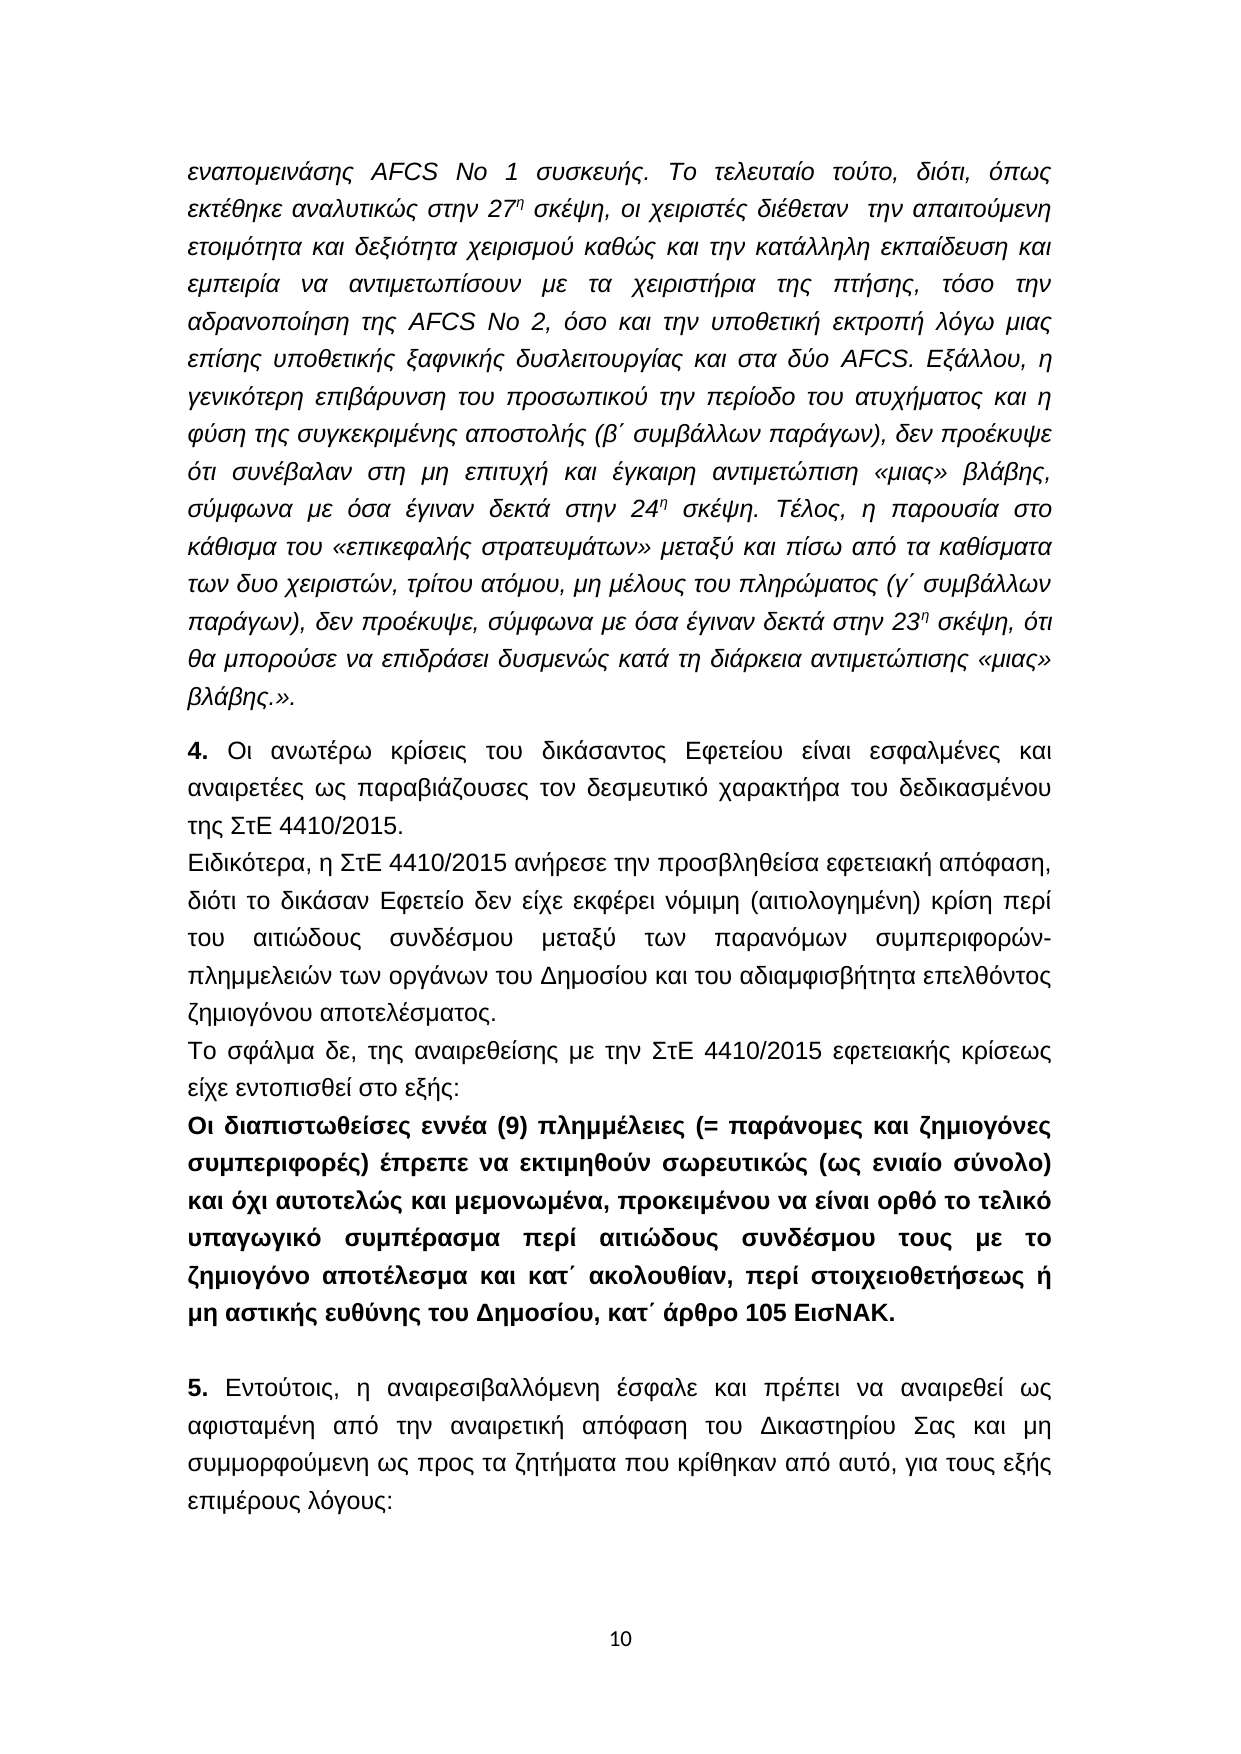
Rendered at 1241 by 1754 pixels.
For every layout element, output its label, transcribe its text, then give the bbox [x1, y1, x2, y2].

text Οι διαπιστωθείσες εννέα (9) πλημμέλειες (= παράνομες και ζημιογόνες συμπεριφορές) έπρεπε να εκτιμηθούν σωρευτικώς (ως ενιαίο σύνολο) και όχι αυτοτελώς και μεμονωμένα, προκειμένου να είναι ορθό το τελικό υπαγωγικό συμπέρασμα περί αιτιώδους συνδέσμου τους με το ζημιογόνο αποτέλεσμα και κατ΄ ακολουθίαν, περί στοιχειοθετήσεως ή μη αστικής ευθύνης του Δημοσίου, κατ΄ άρθρο 105 ΕισΝΑΚ. [187, 1104, 1053, 1329]
text 4. Οι ανωτέρω κρίσεις του δικάσαντος Εφετείου είναι εσφαλμένες και αναιρετέες ως παραβιάζουσες τον δεσμευτικό χαρακτήρα του δεδικασμένου της ΣτΕ 4410/2015. [187, 729, 1053, 842]
text Το σφάλμα δε, της αναιρεθείσης με την ΣτΕ 4410/2015 εφετειακής κρίσεως είχε εντοπισθεί στο εξής: [187, 1029, 1053, 1104]
text Ειδικότερα, η ΣτΕ 4410/2015 ανήρεσε την προσβληθείσα εφετειακή απόφαση, διότι το δικάσαν Εφετείο δεν είχε εκφέρει νόμιμη (αιτιολογημένη) κρίση περί του αιτιώδους συνδέσμου μεταξύ των παρανόμων συμπεριφορών-πλημμελειών των οργάνων του Δημοσίου και του αδιαμφισβήτητα επελθόντος ζημιογόνου αποτελέσματος. [187, 842, 1053, 1029]
text 5. Εντούτοις, η αναιρεσιβαλλόμενη έσφαλε και πρέπει να αναιρεθεί ως αφισταμένη από την αναιρετική απόφαση του Δικαστηρίου Σας και μη συμμορφούμενη ως προς τα ζητήματα που κρίθηκαν από αυτό, για τους εξής επιμέρους λόγους: [187, 1367, 1053, 1517]
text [187, 150, 1053, 712]
